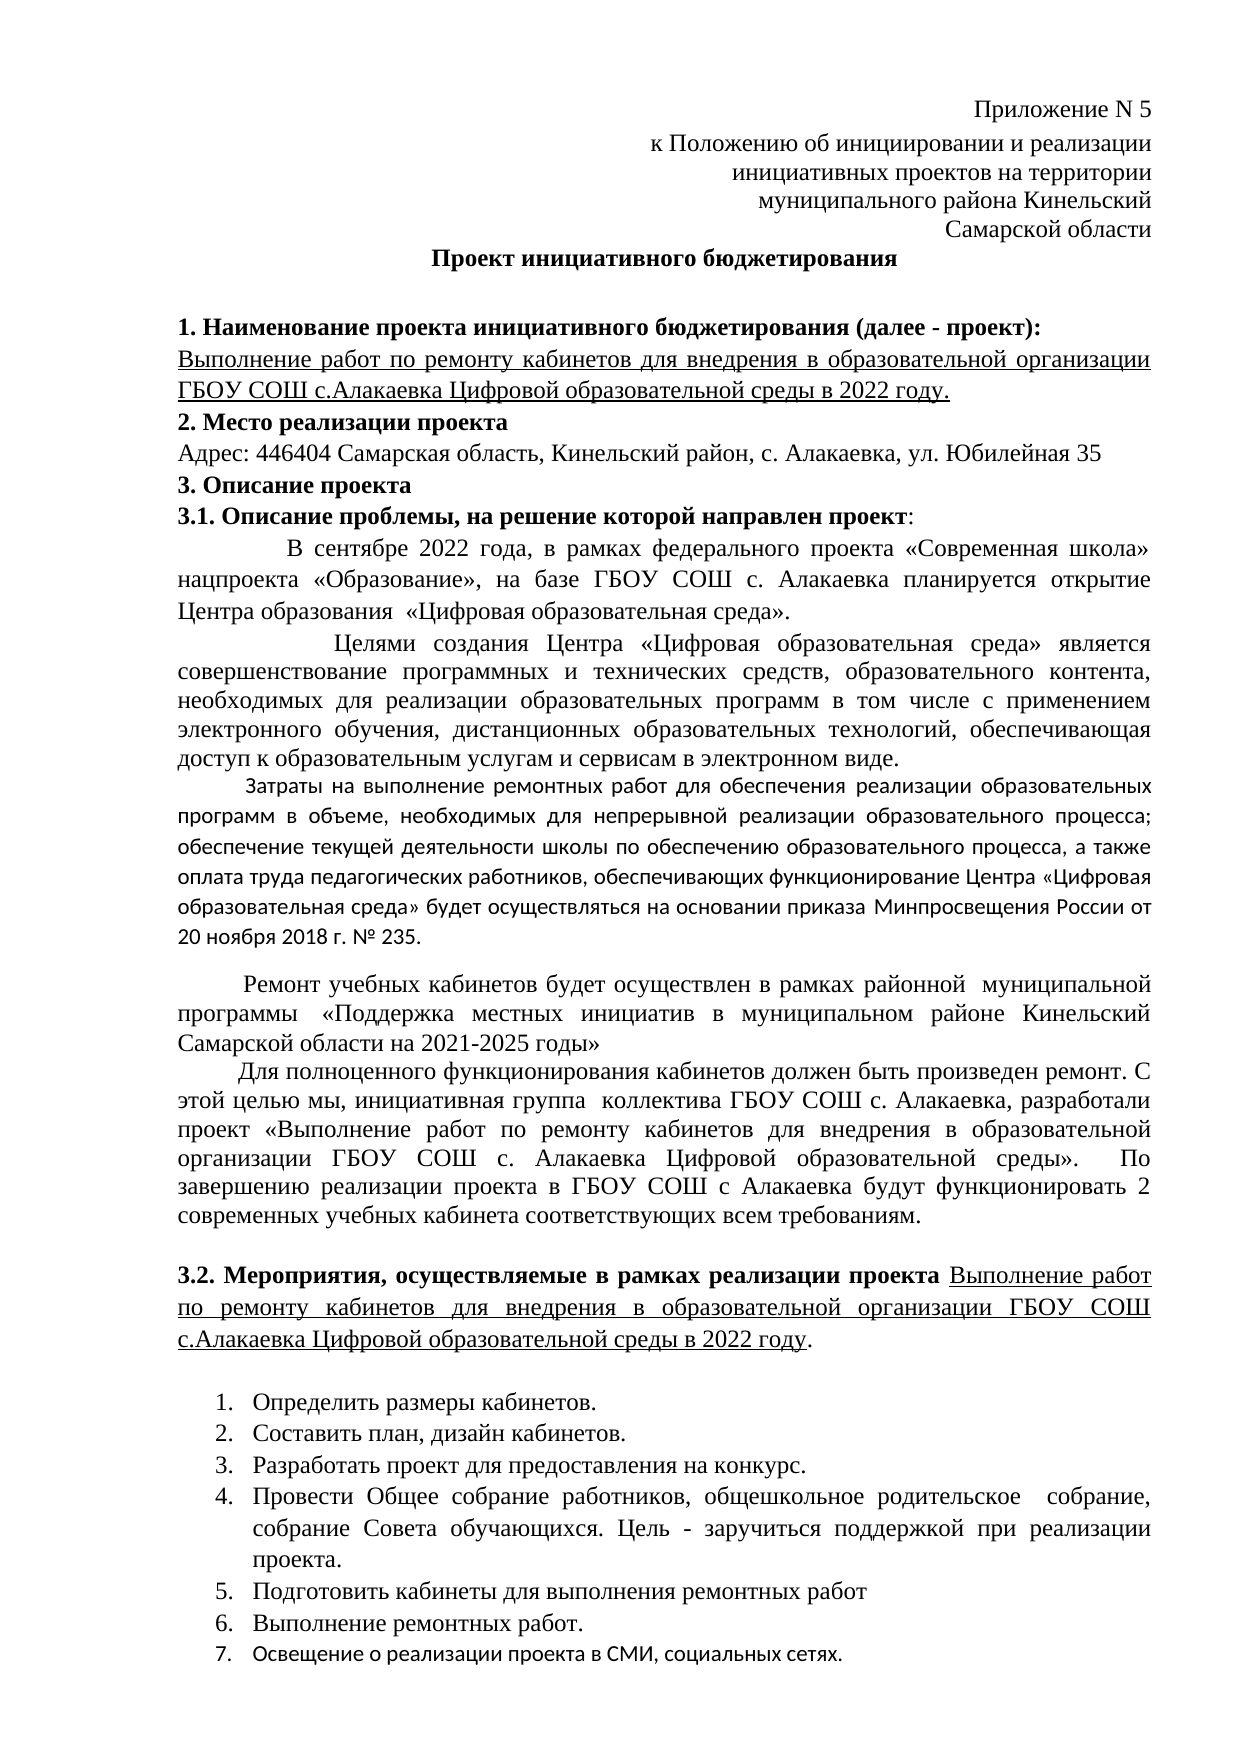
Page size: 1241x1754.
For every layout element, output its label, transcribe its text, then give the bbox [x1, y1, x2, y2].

list Выполнение ремонтных работ. [215, 1608, 1152, 1636]
text В сентябре 2022 года, в рамках федерального проекта «Современная школа» нацпроекта «Образование», на базе ГБОУ СОШ с. Алакаевка планируется открытие Центра образования «Цифровая образовательная среда». [177, 533, 1152, 625]
text Проект инициативного бюджетирования [177, 243, 1152, 272]
text инициативных проектов на территории [177, 157, 1152, 186]
text Адрес: 446404 Самарская область, Кинельский район, с. Алакаевка, ул. Юбилейная 35 [177, 438, 1152, 467]
text Целями создания Центра «Цифровая образовательная среда» является совершенствование программных и технических средств, образовательного контента, необходимых для реализации образовательных программ в том числе с применением электронного обучения, дистанционных образовательных технологий, обеспечивающая доступ к образовательным услугам и сервисам в электронном виде. [177, 628, 1152, 771]
list Освещение о реализации проекта в СМИ, социальных сетях. [215, 1639, 1152, 1667]
text муниципального района Кинельский [177, 186, 1152, 214]
text к Положению об инициировании и реализации [177, 128, 1152, 157]
text 3. Описание проекта [177, 470, 1152, 499]
text Затраты на выполнение ремонтных работ для обеспечения реализации образовательных программ в объеме, необходимых для непрерывной реализации образовательного процесса; обеспечение текущей деятельности школы по обеспечению образовательного процесса, а также оплата труда педагогических работников, обеспечивающих функционирование Центра «Цифровая образовательная среда» будет осуществляться на основании приказа Минпросвещения России от 20 ноября 2018 г. № 235. [177, 771, 1152, 951]
text Выполнение работ по ремонту кабинетов для внедрения в образовательной организации ГБОУ СОШ с.Алакаевка Цифровой образовательной среды в 2022 году. [177, 344, 1152, 404]
list Разработать проект для предоставления на конкурс. [215, 1450, 1152, 1479]
text 1. Наименование проекта инициативного бюджетирования (далее - проект): [177, 312, 1152, 341]
list Провести Общее собрание работников, общешкольное родительское собрание, собрание Совета обучающихся. Цель - заручиться поддержкой при реализации проекта. [215, 1481, 1152, 1573]
text 3.2. Мероприятия, осуществляемые в рамках реализации проекта Выполнение работ по ремонту кабинетов для внедрения в образовательной организации ГБОУ СОШ с.Алакаевка Цифровой образовательной среды в 2022 году. [177, 1261, 1152, 1352]
text Для полноценного функционирования кабинетов должен быть произведен ремонт. С этой целью мы, инициативная группа коллектива ГБОУ СОШ с. Алакаевка, разработали проект «Выполнение работ по ремонту кабинетов для внедрения в образовательной организации ГБОУ СОШ с. Алакаевка Цифровой образовательной среды». По завершению реализации проекта в ГБОУ СОШ с Алакаевка будут функционировать 2 современных учебных кабинета соответствующих всем требованиям. [177, 1056, 1152, 1229]
text 3.1. Описание проблемы, на решение которой направлен проект: [177, 501, 1152, 530]
text Ремонт учебных кабинетов будет осуществлен в рамках районной муниципальной программы «Поддержка местных инициатив в муниципальном районе Кинельский Самарской области на 2021-2025 годы» [177, 969, 1152, 1056]
text 2. Место реализации проекта [177, 407, 1152, 436]
text Приложение N 5 [177, 94, 1152, 122]
list Составить план, дизайн кабинетов. [215, 1418, 1152, 1447]
list Определить размеры кабинетов. [215, 1387, 1152, 1416]
list Подготовить кабинеты для выполнения ремонтных работ [215, 1576, 1152, 1605]
text Самарской области [177, 214, 1152, 243]
